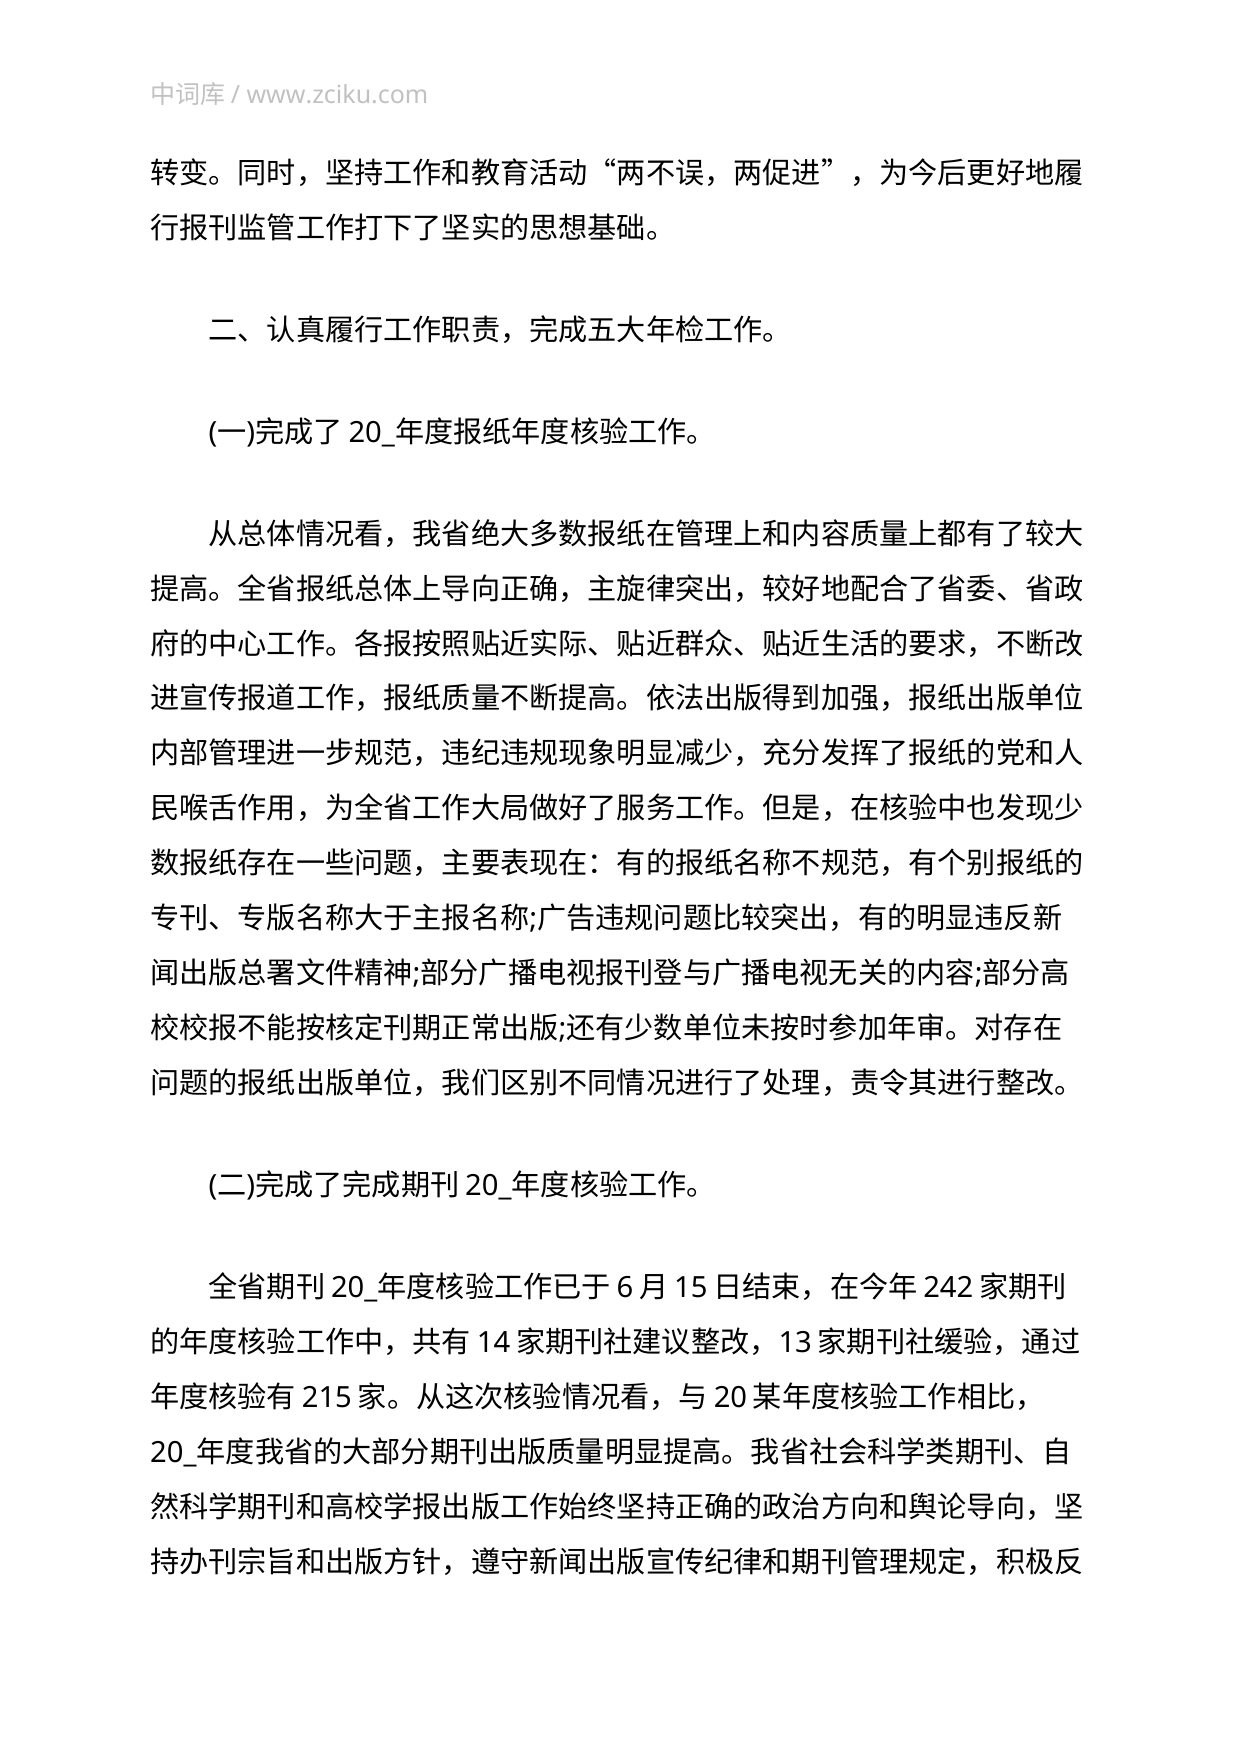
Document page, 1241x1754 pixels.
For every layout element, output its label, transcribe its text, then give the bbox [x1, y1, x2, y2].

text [150, 150, 1090, 247]
text (二)完成了完成期刊20_年度核验工作。 [150, 1161, 1090, 1204]
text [150, 1263, 1090, 1581]
text 从总体情况看，我省绝大多数报纸在管理上和内容质量上都有了较大提高。全省报纸总体上导向正确，主旋律突出，较好地配合了省委、省政府的中心工作。各报按照贴近实际、贴近群众、贴近生活的要求，不断改进宣传报道工作，报纸质量不断提高。依法出版得到加强，报纸出版单位内部管理进一步规范，违纪违规现象明显减少，充分发挥了报纸的党和人民喉舌作用，为全省工作大局做好了服务工作。但是，在核验中也发现少数报纸存在一些问题，主要表现在：有的报纸名称不规范，有个别报纸的专刊、专版名称大于主报名称;广告违规问题比较突出，有的明显违反新闻出版总署文件精神;部分广播电视报刊登与广播电视无关的内容;部分高校校报不能按核定刊期正常出版;还有少数单位未按时参加年审。对存在问题的报纸出版单位，我们区别不同情况进行了处理，责令其进行整改。 [150, 510, 1090, 1102]
text (一)完成了20_年度报纸年度核验工作。 [150, 408, 1090, 451]
text 二、认真履行工作职责，完成五大年检工作。 [150, 307, 1090, 349]
